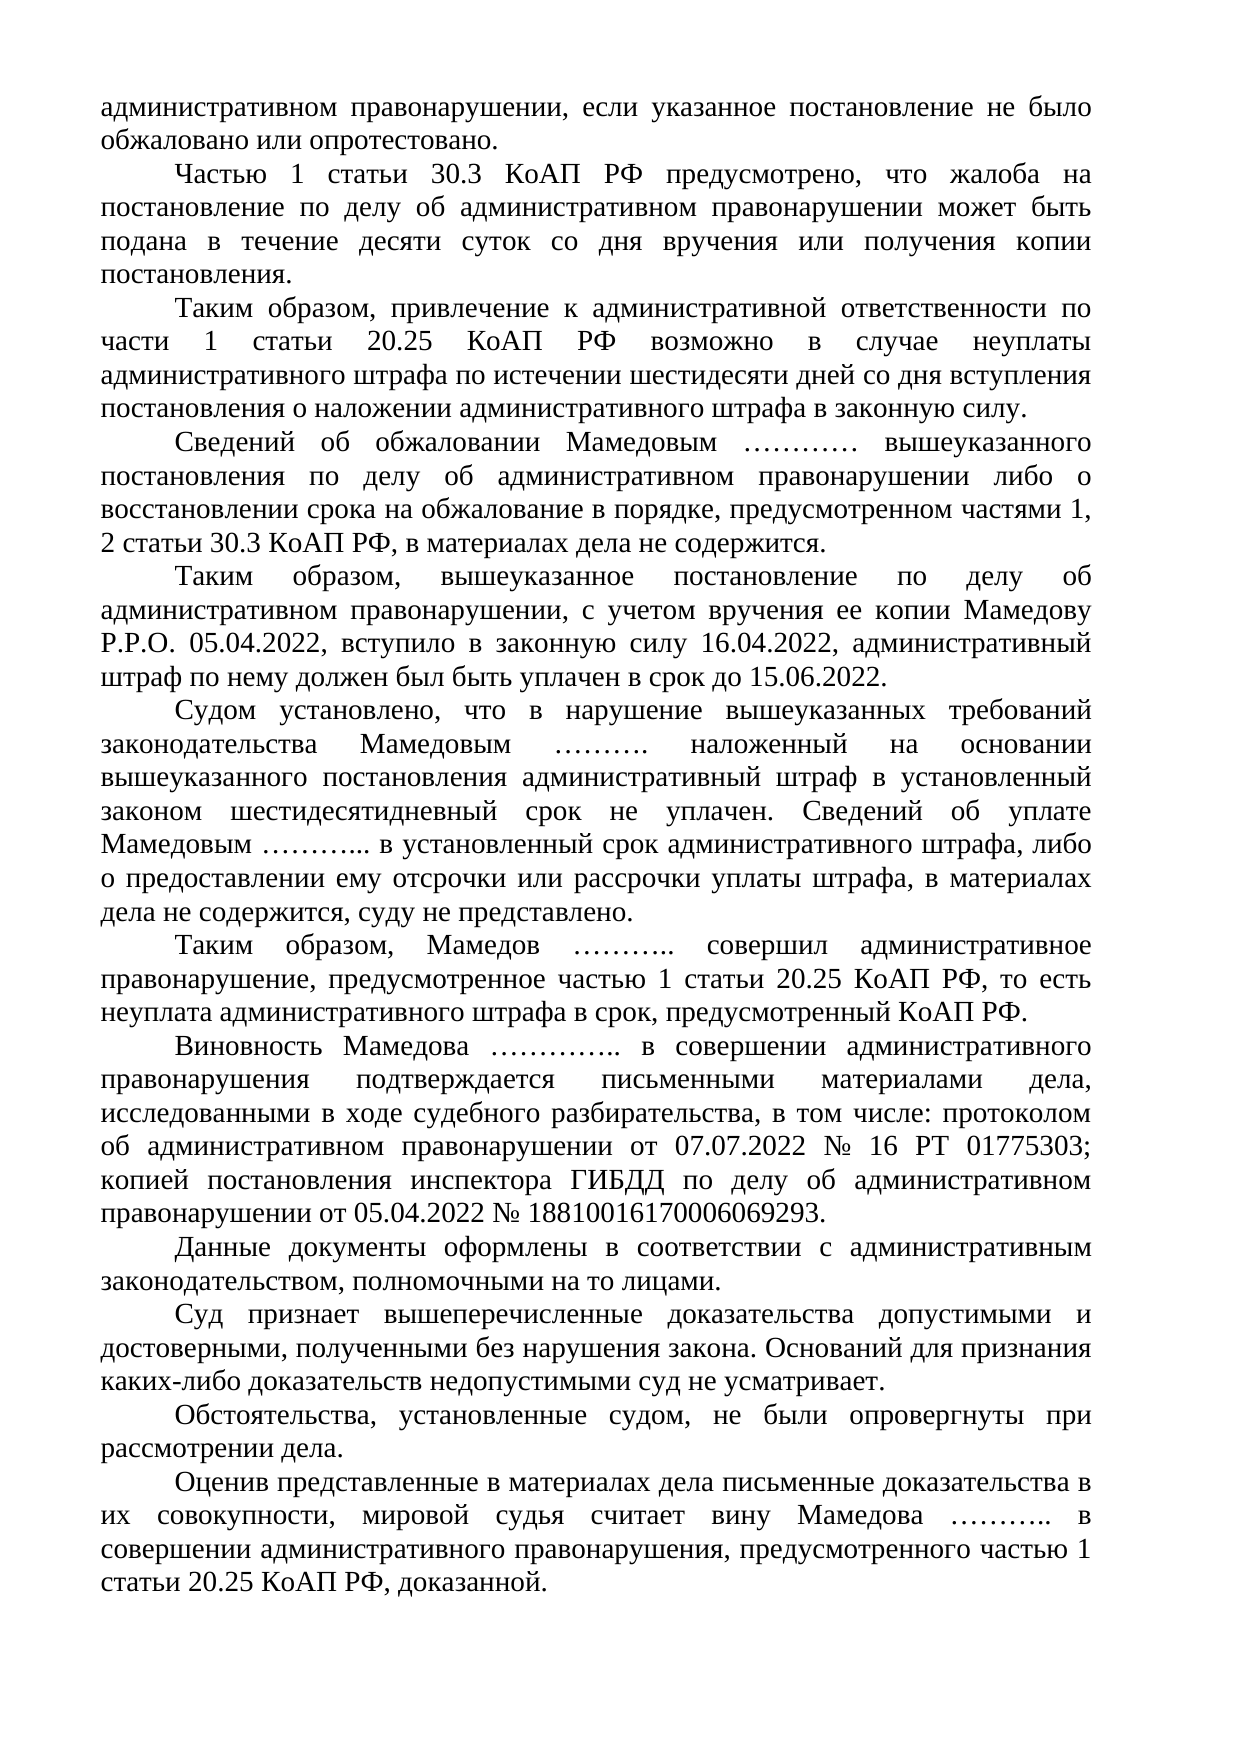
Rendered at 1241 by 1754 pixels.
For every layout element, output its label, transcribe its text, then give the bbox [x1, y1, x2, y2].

text Частью 1 статьи 30.3 КоАП РФ предусмотрено, что жалоба на постановление по делу об административном правонарушении может быть подана в течение десяти суток со дня вручения или получения копии постановления. [100, 156, 1092, 290]
text Виновность Мамедова ………….. в совершении административного правонарушения подтверждается письменными материалами дела, исследованными в ходе судебного разбирательства, в том числе: протоколом об административном правонарушении от 07.07.2022 № 16 РТ 01775303; копией постановления инспектора ГИБДД по делу об административном правонарушении от 05.04.2022 № 18810016170006069293. [100, 1028, 1092, 1229]
text Судом установлено, что в нарушение вышеуказанных требований законодательства Мамедовым ………. наложенный на основании вышеуказанного постановления административный штраф в установленный законом шестидесятидневный срок не уплачен. Сведений об уплате Мамедовым ………... в установленный срок административного штрафа, либо о предоставлении ему отсрочки или рассрочки уплаты штрафа, в материалах дела не содержится, суду не представлено. [100, 692, 1092, 927]
text Таким образом, Мамедов ……….. совершил административное правонарушение, предусмотренное частью 1 статьи 20.25 КоАП РФ, то есть неуплата административного штрафа в срок, предусмотренный КоАП РФ. [100, 927, 1092, 1028]
text Таким образом, вышеуказанное постановление по делу об административном правонарушении, с учетом вручения ее копии Мамедову Р.Р.О. 05.04.2022, вступило в законную силу 16.04.2022, административный штраф по нему должен был быть уплачен в срок до 15.06.2022. [100, 558, 1092, 692]
text Суд признает вышеперечисленные доказательства допустимыми и достоверными, полученными без нарушения закона. Оснований для признания каких-либо доказательств недопустимыми суд не усматривает. [100, 1296, 1092, 1397]
text Оценив представленные в материалах дела письменные доказательства в их совокупности, мировой судья считает вину Мамедова ……….. в совершении административного правонарушения, предусмотренного частью 1 статьи 20.25 КоАП РФ, доказанной. [100, 1464, 1092, 1598]
text Таким образом, привлечение к административной ответственности по части 1 статьи 20.25 КоАП РФ возможно в случае неуплаты административного штрафа по истечении шестидесяти дней со дня вступления постановления о наложении административного штрафа в законную силу. [100, 290, 1092, 424]
text Обстоятельства, установленные судом, не были опровергнуты при рассмотрении дела. [100, 1397, 1092, 1464]
text Данные документы оформлены в соответствии с административным законодательством, полномочными на то лицами. [100, 1229, 1092, 1296]
text Сведений об обжаловании Мамедовым ………… вышеуказанного постановления по делу об административном правонарушении либо о восстановлении срока на обжалование в порядке, предусмотренном частями 1, 2 статьи 30.3 КоАП РФ, в материалах дела не содержится. [100, 424, 1092, 558]
